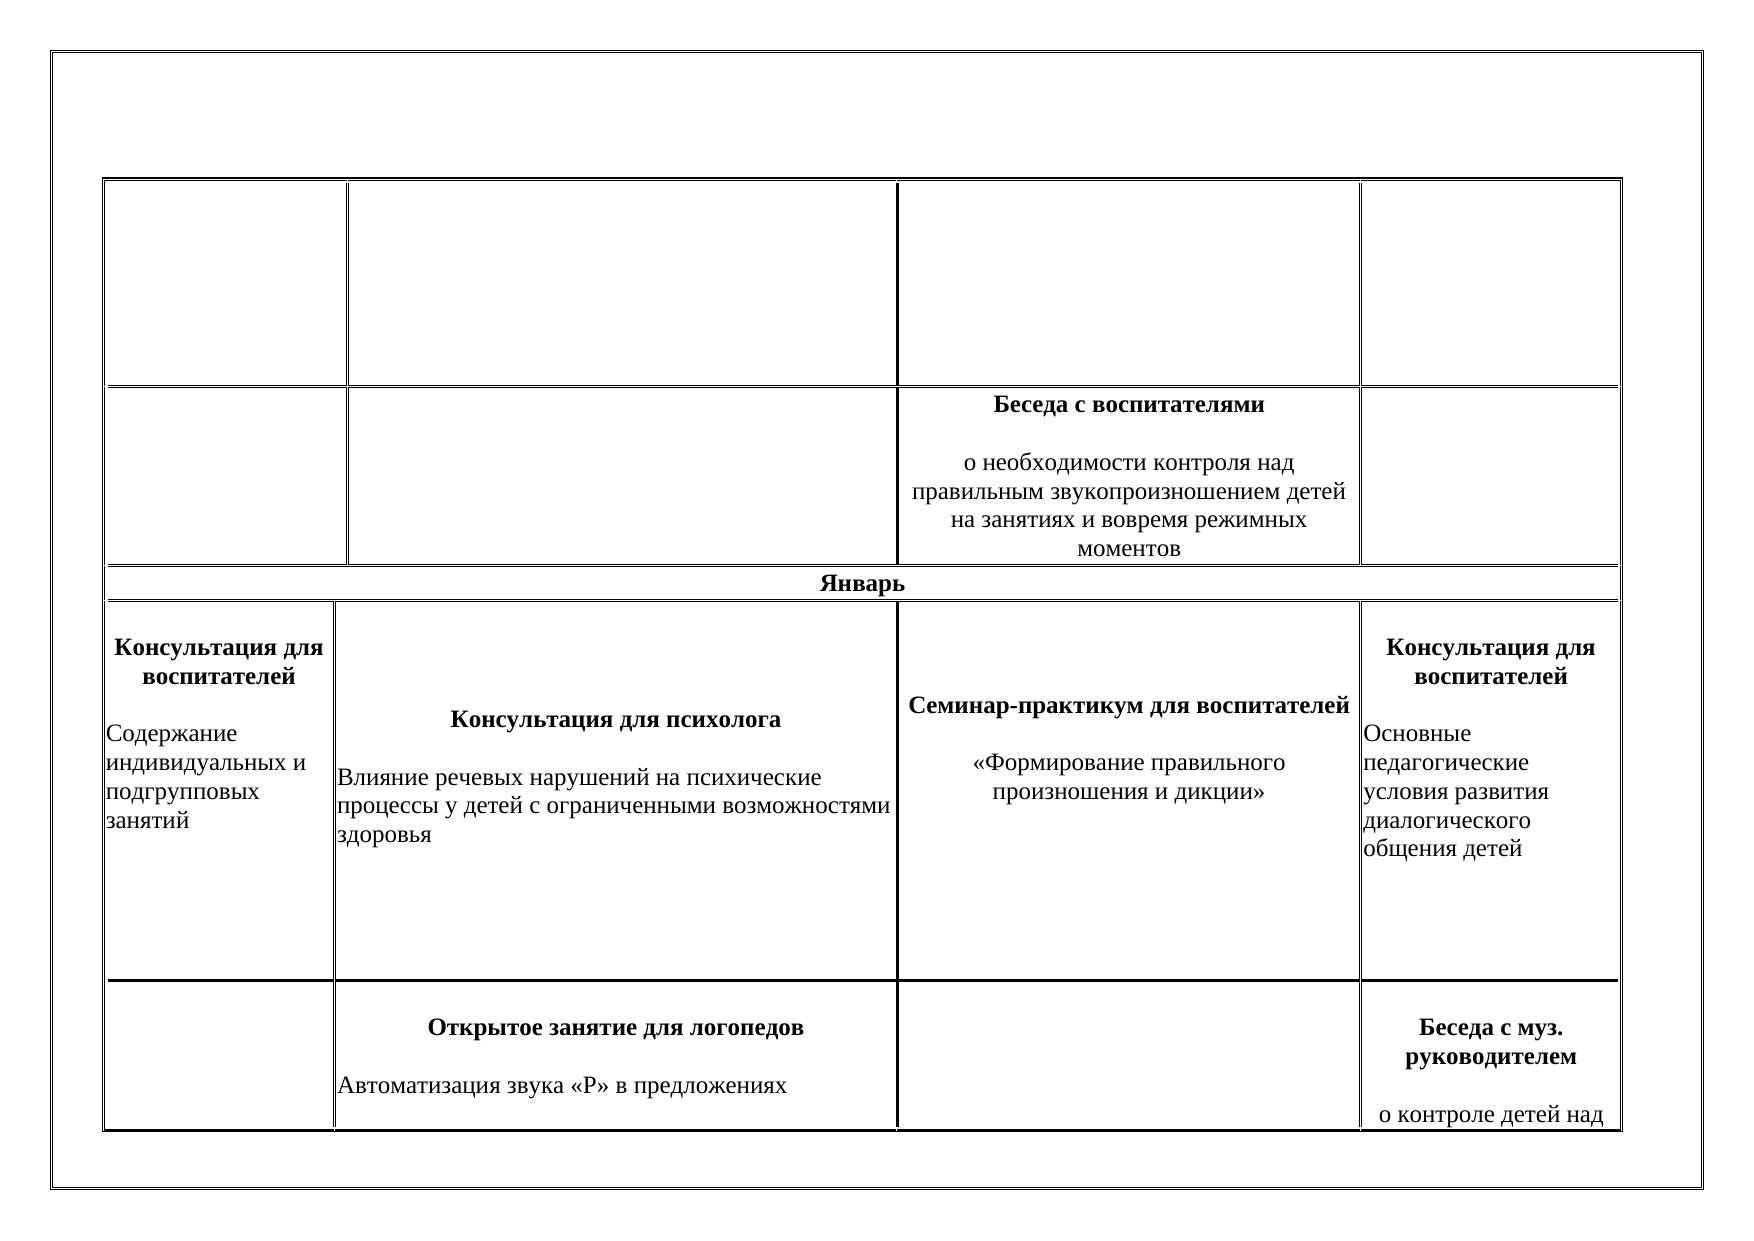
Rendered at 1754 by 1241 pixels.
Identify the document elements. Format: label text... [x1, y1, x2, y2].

table_cell Беседа с воспитателями о необходимости контроля над правильным звукопроизношением детей на занятиях и вовремя режимных моментов [899, 388, 1359, 564]
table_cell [105, 181, 347, 385]
table_cell [105, 979, 334, 1129]
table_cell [1361, 979, 1620, 1129]
table_cell [897, 982, 1361, 1129]
table_cell [103, 385, 347, 564]
table_cell [349, 388, 896, 564]
table_cell Консультация для психолога Влияние речевых нарушений на психические процессы у детей с ограниченными возможностями здоровья [336, 602, 896, 979]
table_cell [1361, 385, 1621, 564]
table_cell Семинар-практикум для воспитателей «Формирование правильного произношения и дикции» [899, 602, 1359, 979]
table_cell Январь [103, 564, 1621, 599]
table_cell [1361, 181, 1620, 385]
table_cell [897, 181, 1361, 385]
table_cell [348, 179, 897, 385]
table_cell Консультация для воспитателей Основные педагогические условия развития диалогического общения детей [1361, 599, 1621, 979]
table_cell Консультация для воспитателей Содержание индивидуальных и подгрупповых занятий [103, 599, 334, 979]
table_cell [335, 982, 897, 1129]
